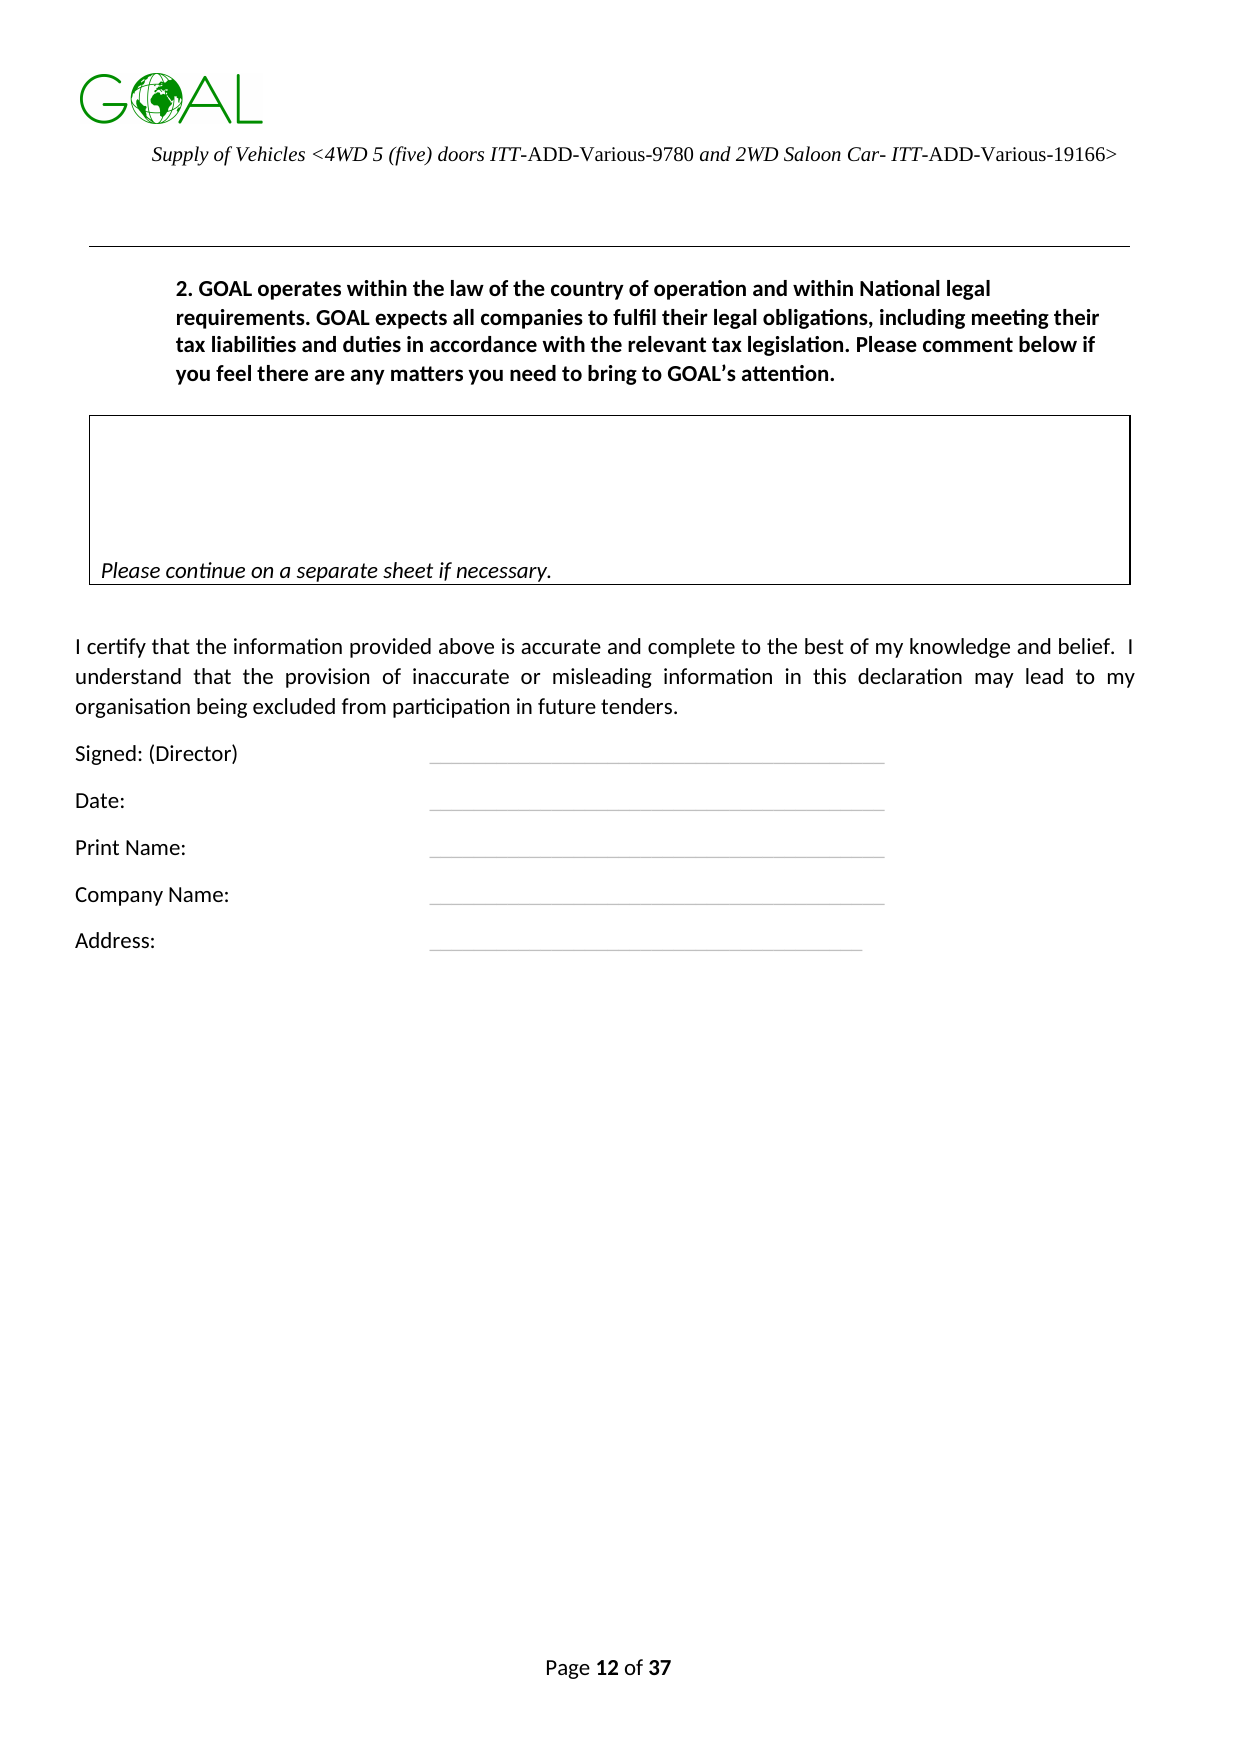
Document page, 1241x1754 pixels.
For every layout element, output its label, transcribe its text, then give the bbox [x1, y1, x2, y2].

text Print Name: _________________________________________ [75, 833, 1137, 861]
text Company Name: _________________________________________ [75, 880, 1137, 908]
table_cell 2. GOAL operates within the law of the country of operation and within National legal requirements. GOAL expects all companies to fulfil their legal obligations, including meeting their tax liabilities and duties in accordance with the relevant tax legislation. Please comment below if you feel there are any matters you need to bring to GOAL’s attention. [89, 247, 1130, 415]
text Date: _________________________________________ [75, 786, 1137, 814]
text Address: _______________________________________ [75, 927, 1137, 954]
text Signed: (Director) _________________________________________ [75, 739, 1137, 767]
text I certify that the information provided above is accurate and complete to the best of my knowledge and belief. I understand that the provision of inaccurate or misleading information in this declaration may lead to my organisation being excluded from participation in future tenders. [75, 632, 1137, 720]
picture [80, 73, 263, 124]
table_cell Please continue on a separate sheet if necessary. [90, 416, 1129, 584]
